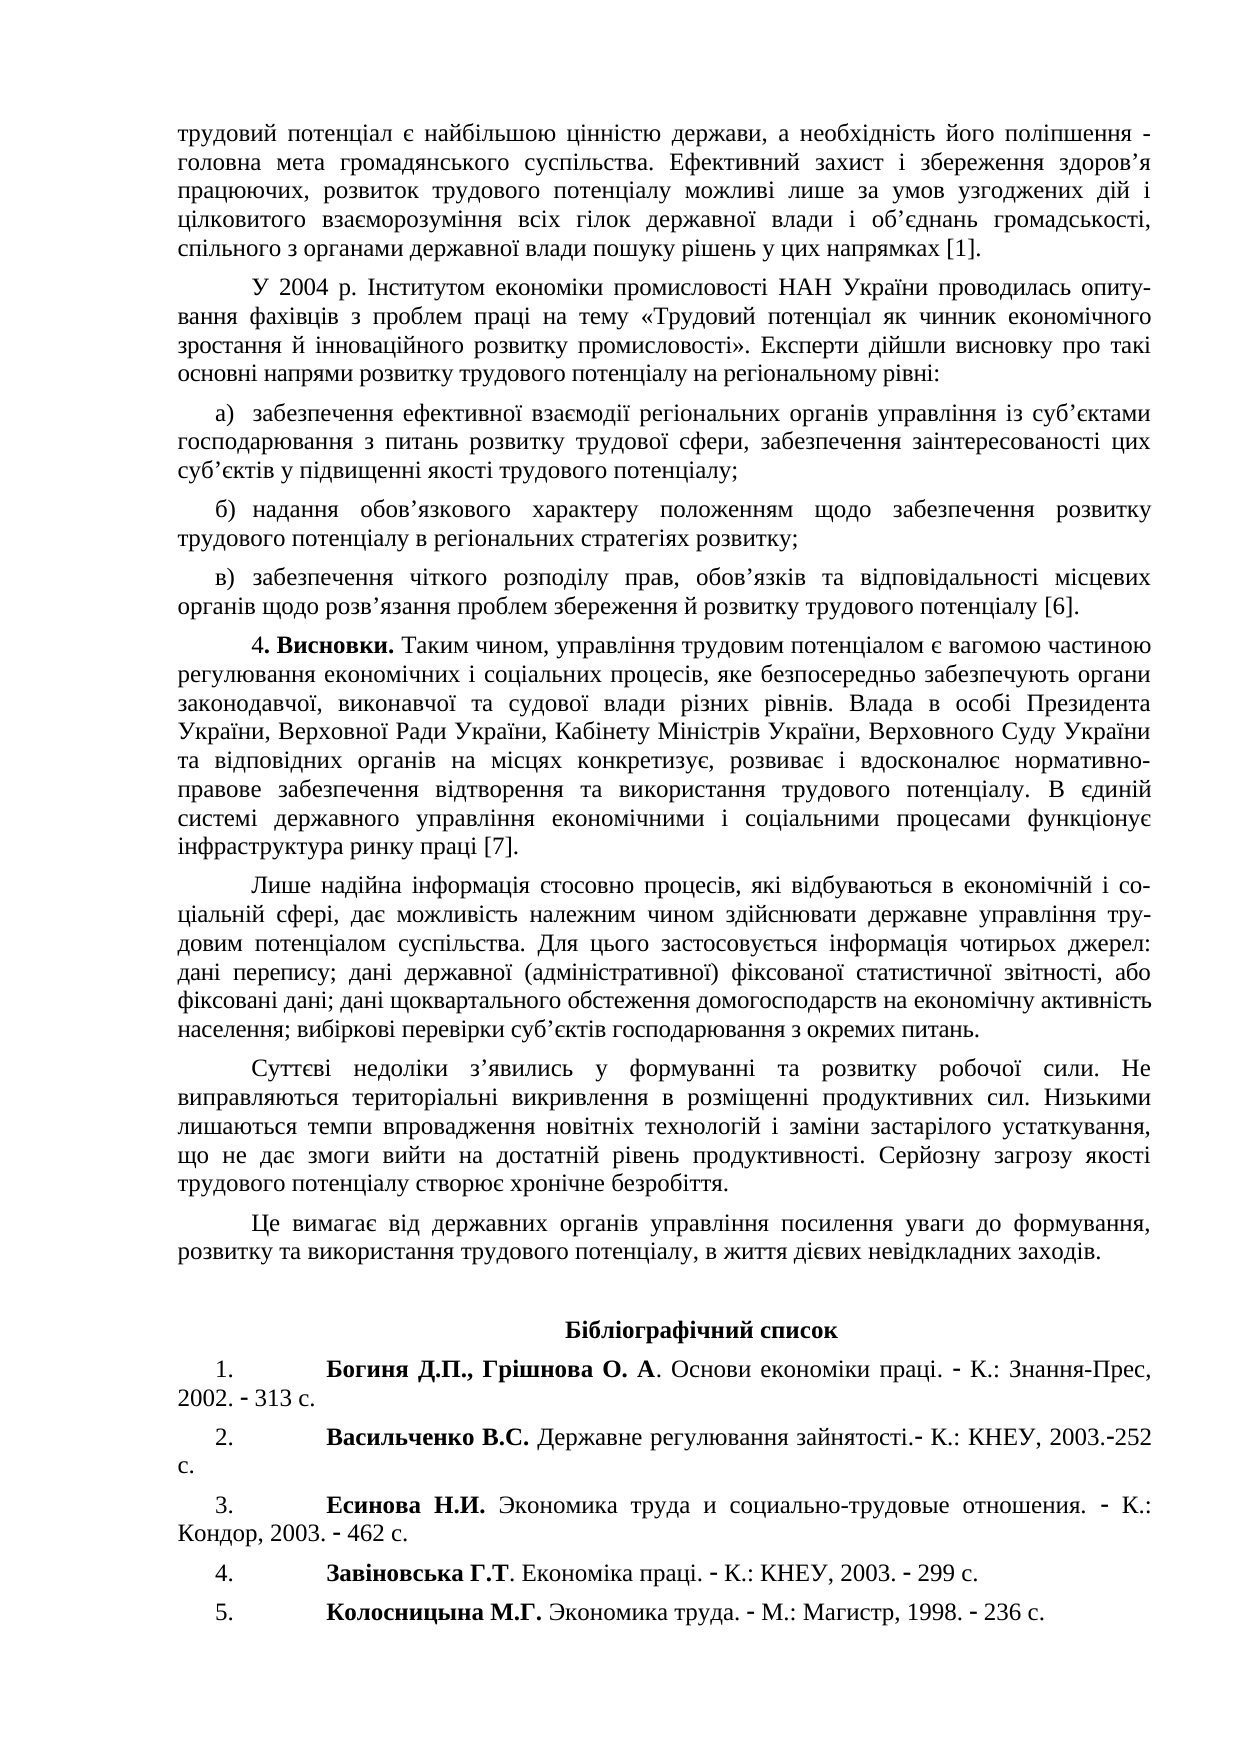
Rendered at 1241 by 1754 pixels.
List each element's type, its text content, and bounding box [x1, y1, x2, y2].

text а) забезпечення ефективної взаємодії регіональних органів управління із суб’єктами господарювання з питань розвитку трудової сфери, забезпечення заінтересованості цих суб’єктів у підвищенні якості трудового потенціалу; [177, 398, 1152, 484]
list Васильченко В.С. Державне регулювання зайнятості. К.: КНЕУ, 2003.252 с. [177, 1422, 1152, 1479]
text в) забезпечення чіткого розподілу прав, обов’язків та відповідальності місцевих органів щодо розв’язання проблем збереження й розвитку трудового потенціалу [6]. [177, 562, 1152, 620]
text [177, 118, 1152, 262]
list Завіновська Г.Т. Економіка праці. К.: КНЕУ, 2003. 299 с. [177, 1558, 1152, 1586]
list Колосницына М.Г. Экономика труда. М.: Магистр, 1998. 236 с. [177, 1597, 1152, 1626]
text Це вимагає від державних органів управління посилення уваги до формування, розвитку та використання трудового потенціалу, в життя дієвих невідкладних заходів. [177, 1208, 1152, 1265]
text 4. Висновки. Таким чином, управління трудовим потенціалом є вагомою частиною регулювання економічних і соціальних процесів, яке безпосередньо забезпечують органи законодавчої, виконавчої та судової влади різних рівнів. Влада в особі Президента України, Верховної Ради України, Кабінету Міністрів України, Верховного Суду України та відповідних органів на місцях конкретизує, розвиває і вдосконалює нормативно-правове забезпечення відтворення та використання трудового потенціалу. В єдиній системі державного управління економічними і соціальними процесами функціонує інфраструктура ринку праці [7]. [177, 630, 1152, 860]
text б) надання обов’язкового характеру положенням щодо забезпечення розвитку трудового потенціалу в регіональних стратегіях розвитку; [177, 494, 1152, 552]
list Богиня Д.П., Грішнова О. А. Основи економіки праці. К.: Знання-Прес, 2002. 313 с. [177, 1354, 1152, 1411]
text У 2004 р. Інститутом економіки промисловості НАН України проводилась опиту-вання фахівців з проблем праці на тему «Трудовий потенціал як чинник економічного зростання й інноваційного розвитку промисловості». Експерти дійшли висновку про такі основні напрями розвитку трудового потенціалу на регіональному рівні: [177, 272, 1152, 387]
text Бібліографічний список [177, 1315, 1152, 1343]
list Есинова Н.И. Экономика труда и социально-трудовые отношения. К.: Кондор, 2003. 462 с. [177, 1490, 1152, 1547]
text Лише надійна інформація стосовно процесів, які відбуваються в економічній і со-ціальній сфері, дає можливість належним чином здійснювати державне управління тру-довим потенціалом суспільства. Для цього застосовується інформація чотирьох джерел: дані перепису; дані державної (адміністративної) фіксованої статистичної звітності, або фіксовані дані; дані щоквартального обстеження домогосподарств на економічну активність населення; вибіркові перевірки суб’єктів господарювання з окремих питань. [177, 871, 1152, 1043]
text Суттєві недоліки з’явились у формуванні та розвитку робочої сили. Не виправляються територіальні викривлення в розміщенні продуктивних сил. Низькими лишаються темпи впровадження новітніх технологій і заміни застарілого устаткування, що не дає змоги вийти на достатній рівень продуктивності. Серйозну загрозу якості трудового потенціалу створює хронічне безробіття. [177, 1053, 1152, 1197]
